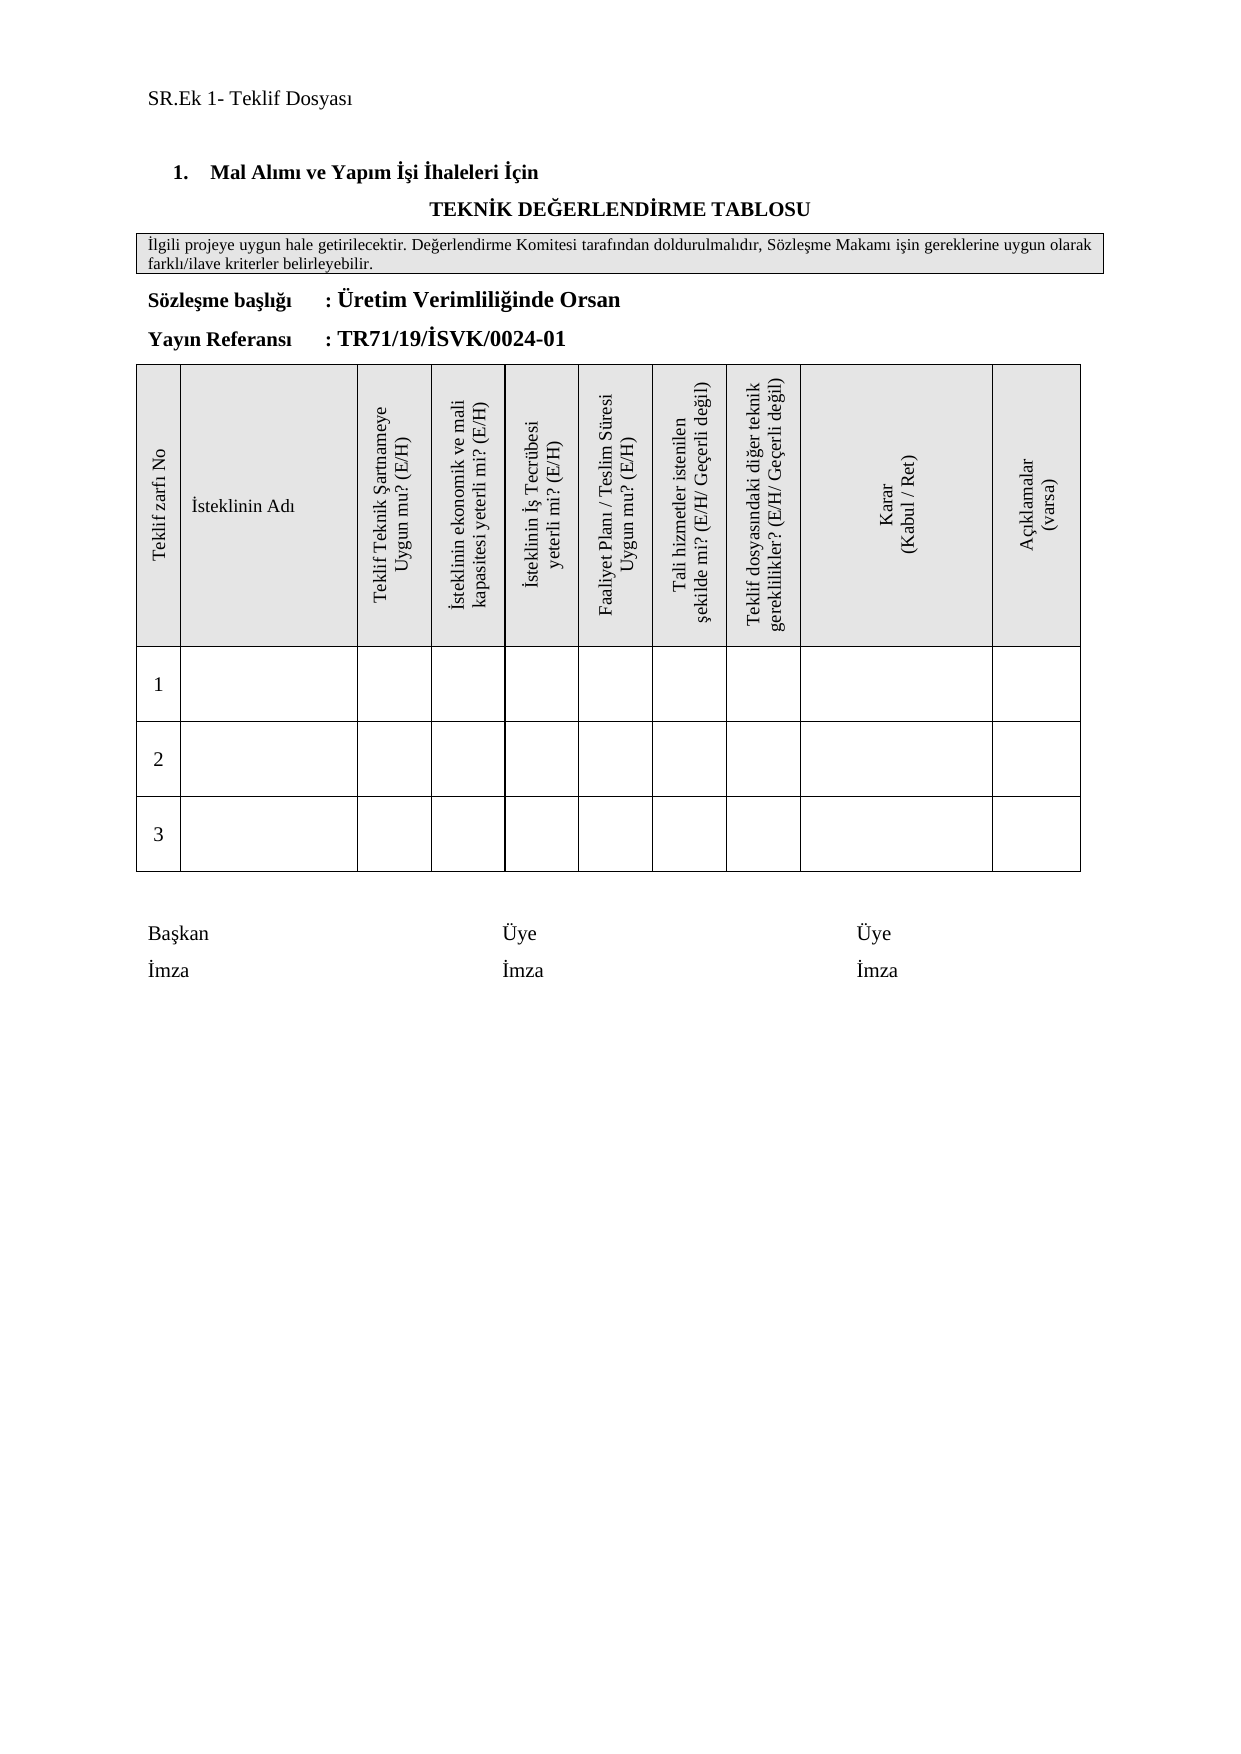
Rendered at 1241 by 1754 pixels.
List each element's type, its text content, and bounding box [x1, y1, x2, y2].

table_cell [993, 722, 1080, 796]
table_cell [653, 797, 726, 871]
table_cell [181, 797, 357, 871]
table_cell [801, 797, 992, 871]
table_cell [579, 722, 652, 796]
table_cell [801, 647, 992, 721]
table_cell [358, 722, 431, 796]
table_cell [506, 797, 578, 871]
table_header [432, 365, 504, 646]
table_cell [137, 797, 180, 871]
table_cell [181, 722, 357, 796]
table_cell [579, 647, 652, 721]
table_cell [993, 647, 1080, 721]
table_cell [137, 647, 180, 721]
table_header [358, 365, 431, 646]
text Yayın Referansı : TR71/19/İSVK/0024-01 [148, 325, 1093, 351]
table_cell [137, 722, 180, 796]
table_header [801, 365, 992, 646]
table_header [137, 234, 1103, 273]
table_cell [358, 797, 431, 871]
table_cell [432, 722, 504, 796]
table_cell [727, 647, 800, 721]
text TEKNİK DEĞERLENDİRME TABLOSU [148, 197, 1093, 221]
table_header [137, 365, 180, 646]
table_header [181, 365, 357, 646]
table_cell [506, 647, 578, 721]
text Sözleşme başlığı : Üretim Verimliliğinde Orsan [148, 286, 1093, 313]
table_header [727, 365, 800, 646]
text İmza İmza İmza [148, 958, 1093, 982]
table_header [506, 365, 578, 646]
text Başkan Üye Üye [148, 921, 1093, 945]
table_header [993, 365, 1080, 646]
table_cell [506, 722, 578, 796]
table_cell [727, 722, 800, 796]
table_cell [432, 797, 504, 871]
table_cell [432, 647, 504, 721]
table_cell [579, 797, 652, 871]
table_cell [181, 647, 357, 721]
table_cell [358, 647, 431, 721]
list Mal Alımı ve Yapım İşi İhaleleri İçin [173, 160, 1093, 184]
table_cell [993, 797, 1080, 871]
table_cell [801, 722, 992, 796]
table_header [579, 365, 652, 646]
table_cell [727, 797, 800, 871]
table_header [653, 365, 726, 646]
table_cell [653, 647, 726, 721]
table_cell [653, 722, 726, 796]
